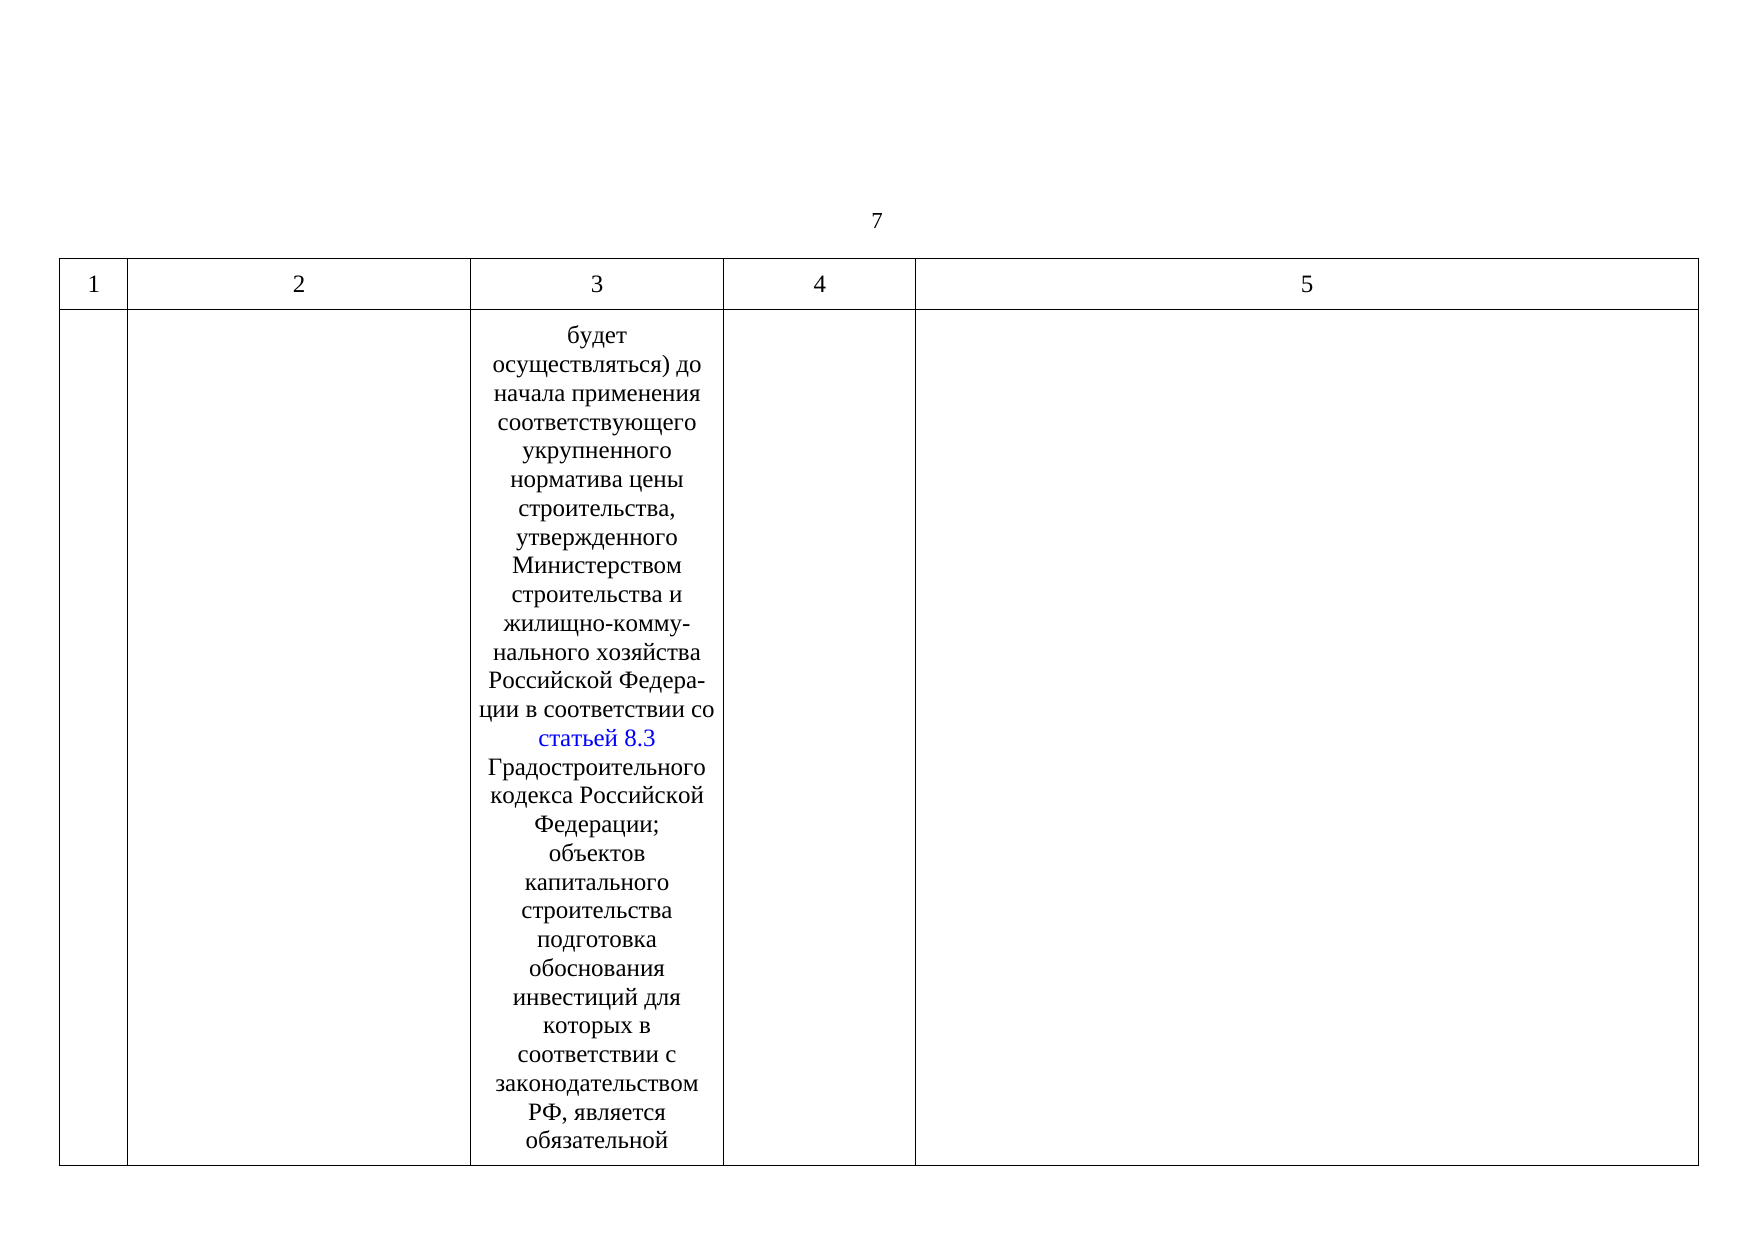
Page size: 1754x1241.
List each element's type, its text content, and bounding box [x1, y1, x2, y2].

table_cell [916, 310, 1698, 1165]
table_cell [724, 310, 915, 1165]
table_cell [60, 310, 127, 1165]
table_header 5 [916, 259, 1698, 309]
table_cell будет осуществляться) до начала применения соответствующего укрупненного норматива цены строительства, утвержденного Министерством строительства и жилищно-комму-нального хозяйства Российской Федера-ции в соответствии со статьей 8.3 Градостроительного кодекса Российской Федерации; объектов капитального строительства подготовка обоснования инвестиций для которых в соответствии с законодательством РФ, является обязательной [471, 310, 723, 1165]
text 7 [118, 207, 1636, 233]
table_cell [128, 310, 470, 1165]
table_header 2 [128, 259, 470, 309]
table_header 1 [60, 259, 127, 309]
table_header 4 [724, 259, 915, 309]
table_header 3 [471, 259, 723, 309]
